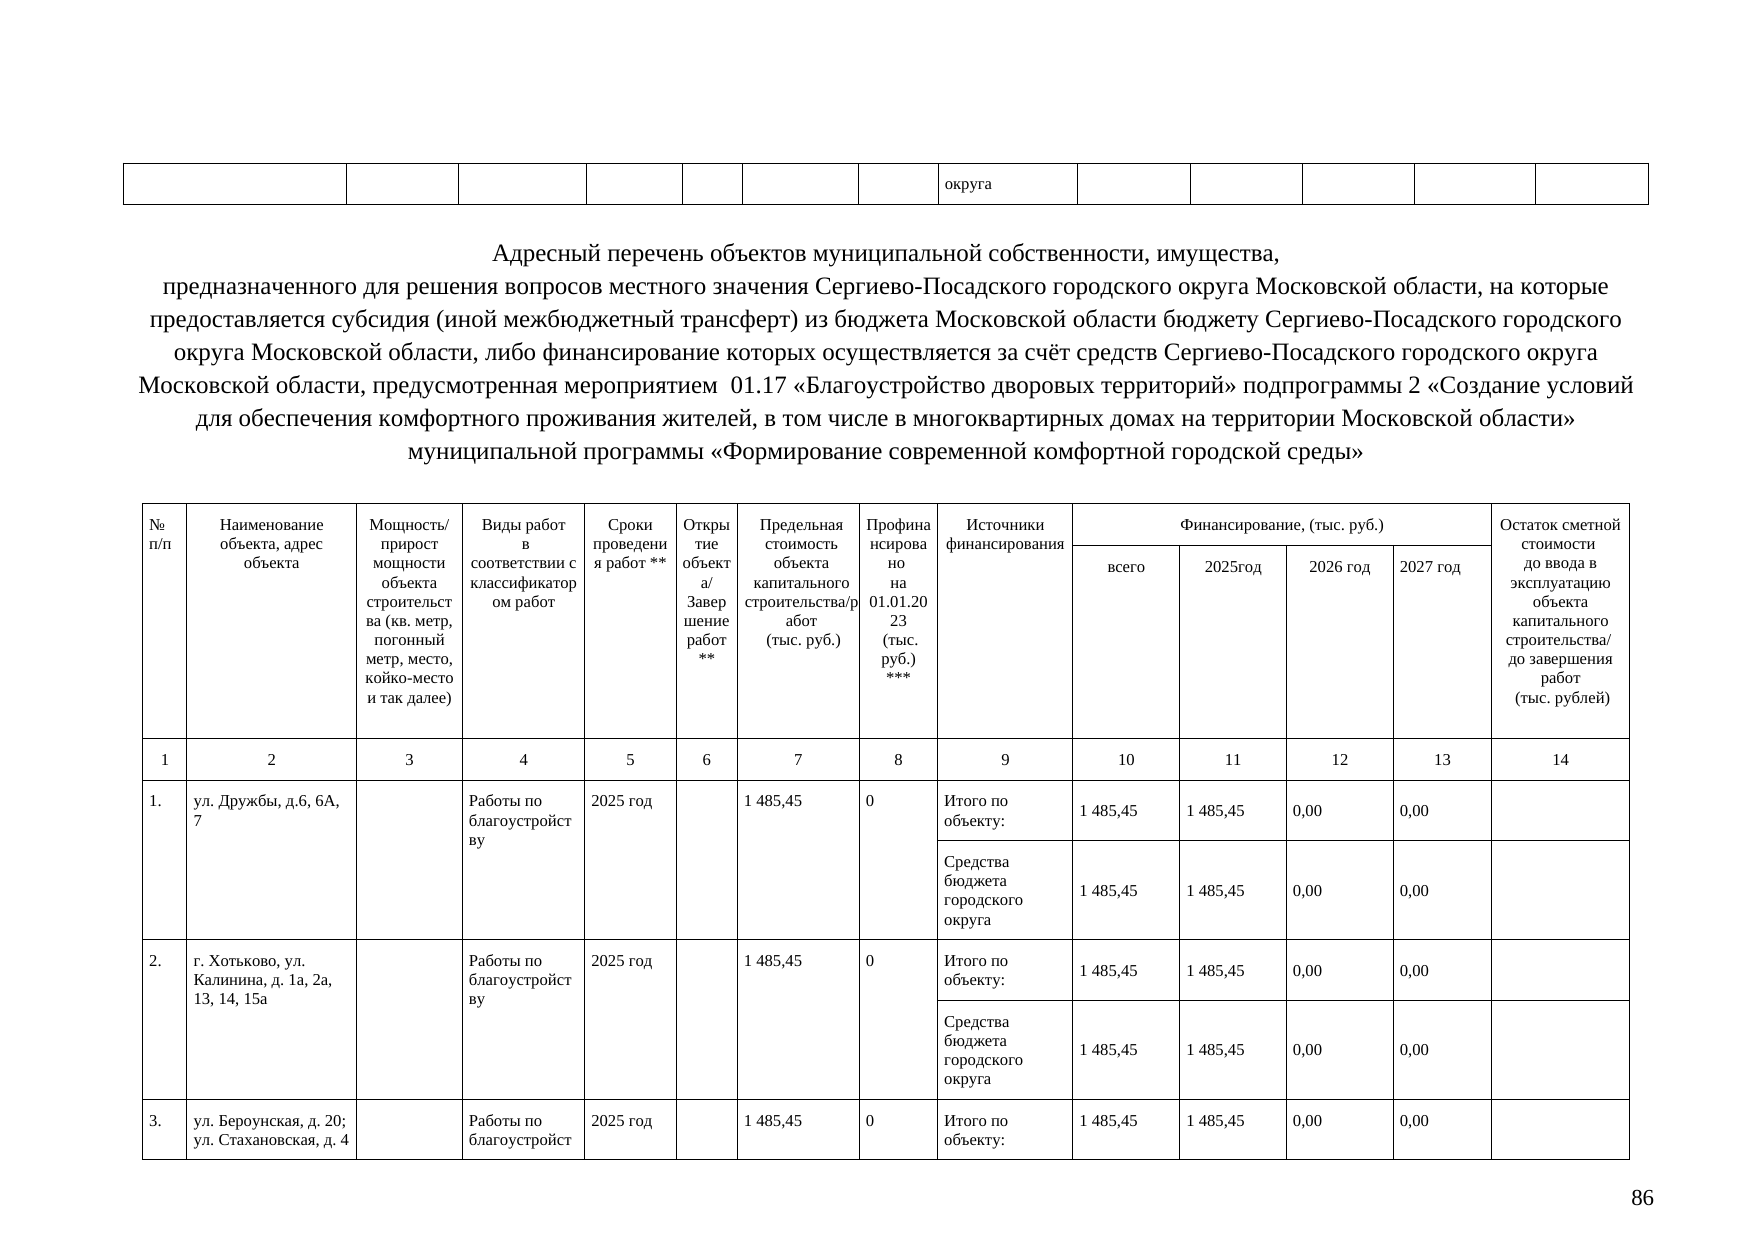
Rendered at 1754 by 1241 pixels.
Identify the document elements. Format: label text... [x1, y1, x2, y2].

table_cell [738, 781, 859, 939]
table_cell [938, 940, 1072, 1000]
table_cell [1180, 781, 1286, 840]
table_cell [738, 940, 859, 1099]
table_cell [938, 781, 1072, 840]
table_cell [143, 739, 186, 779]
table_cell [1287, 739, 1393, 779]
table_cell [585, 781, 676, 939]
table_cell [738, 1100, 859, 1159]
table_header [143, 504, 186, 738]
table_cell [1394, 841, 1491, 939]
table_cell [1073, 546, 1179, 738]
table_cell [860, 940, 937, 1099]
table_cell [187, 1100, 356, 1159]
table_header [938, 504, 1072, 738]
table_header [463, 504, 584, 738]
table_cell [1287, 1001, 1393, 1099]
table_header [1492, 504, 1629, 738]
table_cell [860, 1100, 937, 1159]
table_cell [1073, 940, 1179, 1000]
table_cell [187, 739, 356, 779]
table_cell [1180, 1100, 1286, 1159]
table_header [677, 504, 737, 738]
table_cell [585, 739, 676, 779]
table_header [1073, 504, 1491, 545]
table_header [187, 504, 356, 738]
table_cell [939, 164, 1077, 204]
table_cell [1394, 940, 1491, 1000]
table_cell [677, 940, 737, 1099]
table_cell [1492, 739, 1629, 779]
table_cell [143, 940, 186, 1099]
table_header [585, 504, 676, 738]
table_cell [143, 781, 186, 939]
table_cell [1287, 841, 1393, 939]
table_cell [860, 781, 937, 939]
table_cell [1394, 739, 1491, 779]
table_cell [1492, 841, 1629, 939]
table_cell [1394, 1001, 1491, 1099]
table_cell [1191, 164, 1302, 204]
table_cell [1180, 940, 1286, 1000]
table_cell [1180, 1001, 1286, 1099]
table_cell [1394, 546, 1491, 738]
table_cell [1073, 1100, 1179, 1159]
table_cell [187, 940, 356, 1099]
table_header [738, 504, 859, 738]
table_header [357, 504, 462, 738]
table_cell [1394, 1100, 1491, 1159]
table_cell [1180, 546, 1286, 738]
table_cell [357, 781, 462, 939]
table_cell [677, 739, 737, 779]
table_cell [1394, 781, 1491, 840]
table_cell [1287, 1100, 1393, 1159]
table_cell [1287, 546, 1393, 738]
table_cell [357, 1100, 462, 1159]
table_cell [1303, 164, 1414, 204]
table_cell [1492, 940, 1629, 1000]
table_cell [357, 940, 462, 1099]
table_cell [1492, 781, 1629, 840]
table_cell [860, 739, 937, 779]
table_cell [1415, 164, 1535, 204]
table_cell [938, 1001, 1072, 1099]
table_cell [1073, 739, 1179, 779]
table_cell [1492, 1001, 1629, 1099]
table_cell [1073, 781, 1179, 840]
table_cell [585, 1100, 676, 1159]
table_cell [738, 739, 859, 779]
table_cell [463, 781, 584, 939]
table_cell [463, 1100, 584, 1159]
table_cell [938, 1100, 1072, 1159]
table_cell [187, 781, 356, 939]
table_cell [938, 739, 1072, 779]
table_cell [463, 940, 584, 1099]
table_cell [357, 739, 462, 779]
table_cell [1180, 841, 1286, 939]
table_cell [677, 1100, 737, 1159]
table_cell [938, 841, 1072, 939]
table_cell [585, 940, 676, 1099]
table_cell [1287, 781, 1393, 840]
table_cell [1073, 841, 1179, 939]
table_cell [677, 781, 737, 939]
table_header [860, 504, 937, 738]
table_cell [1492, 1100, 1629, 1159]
text Адресный перечень объектов муниципальной собственности, имущества, [118, 238, 1654, 267]
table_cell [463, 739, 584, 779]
text предназначенного для решения вопросов местного значения Сергиево-Посадского городского округа Московской области, на которые предоставляется субсидия (иной межбюджетный трансферт) из бюджета Московской области бюджету Сергиево-Посадского городского округа Московской области, либо финансирование которых осуществляется за счёт средств Сергиево-Посадского городского округа Московской области, предусмотренная мероприятием 01.17 «Благоустройство дворовых территорий» подпрограммы 2 «Создание условий для обеспечения комфортного проживания жителей, в том числе в многоквартирных домах на территории Московской области» муниципальной программы «Формирование современной комфортной городской среды» [118, 271, 1654, 465]
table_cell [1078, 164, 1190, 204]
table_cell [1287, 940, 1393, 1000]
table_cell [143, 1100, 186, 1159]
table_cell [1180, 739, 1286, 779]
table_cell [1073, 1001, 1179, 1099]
